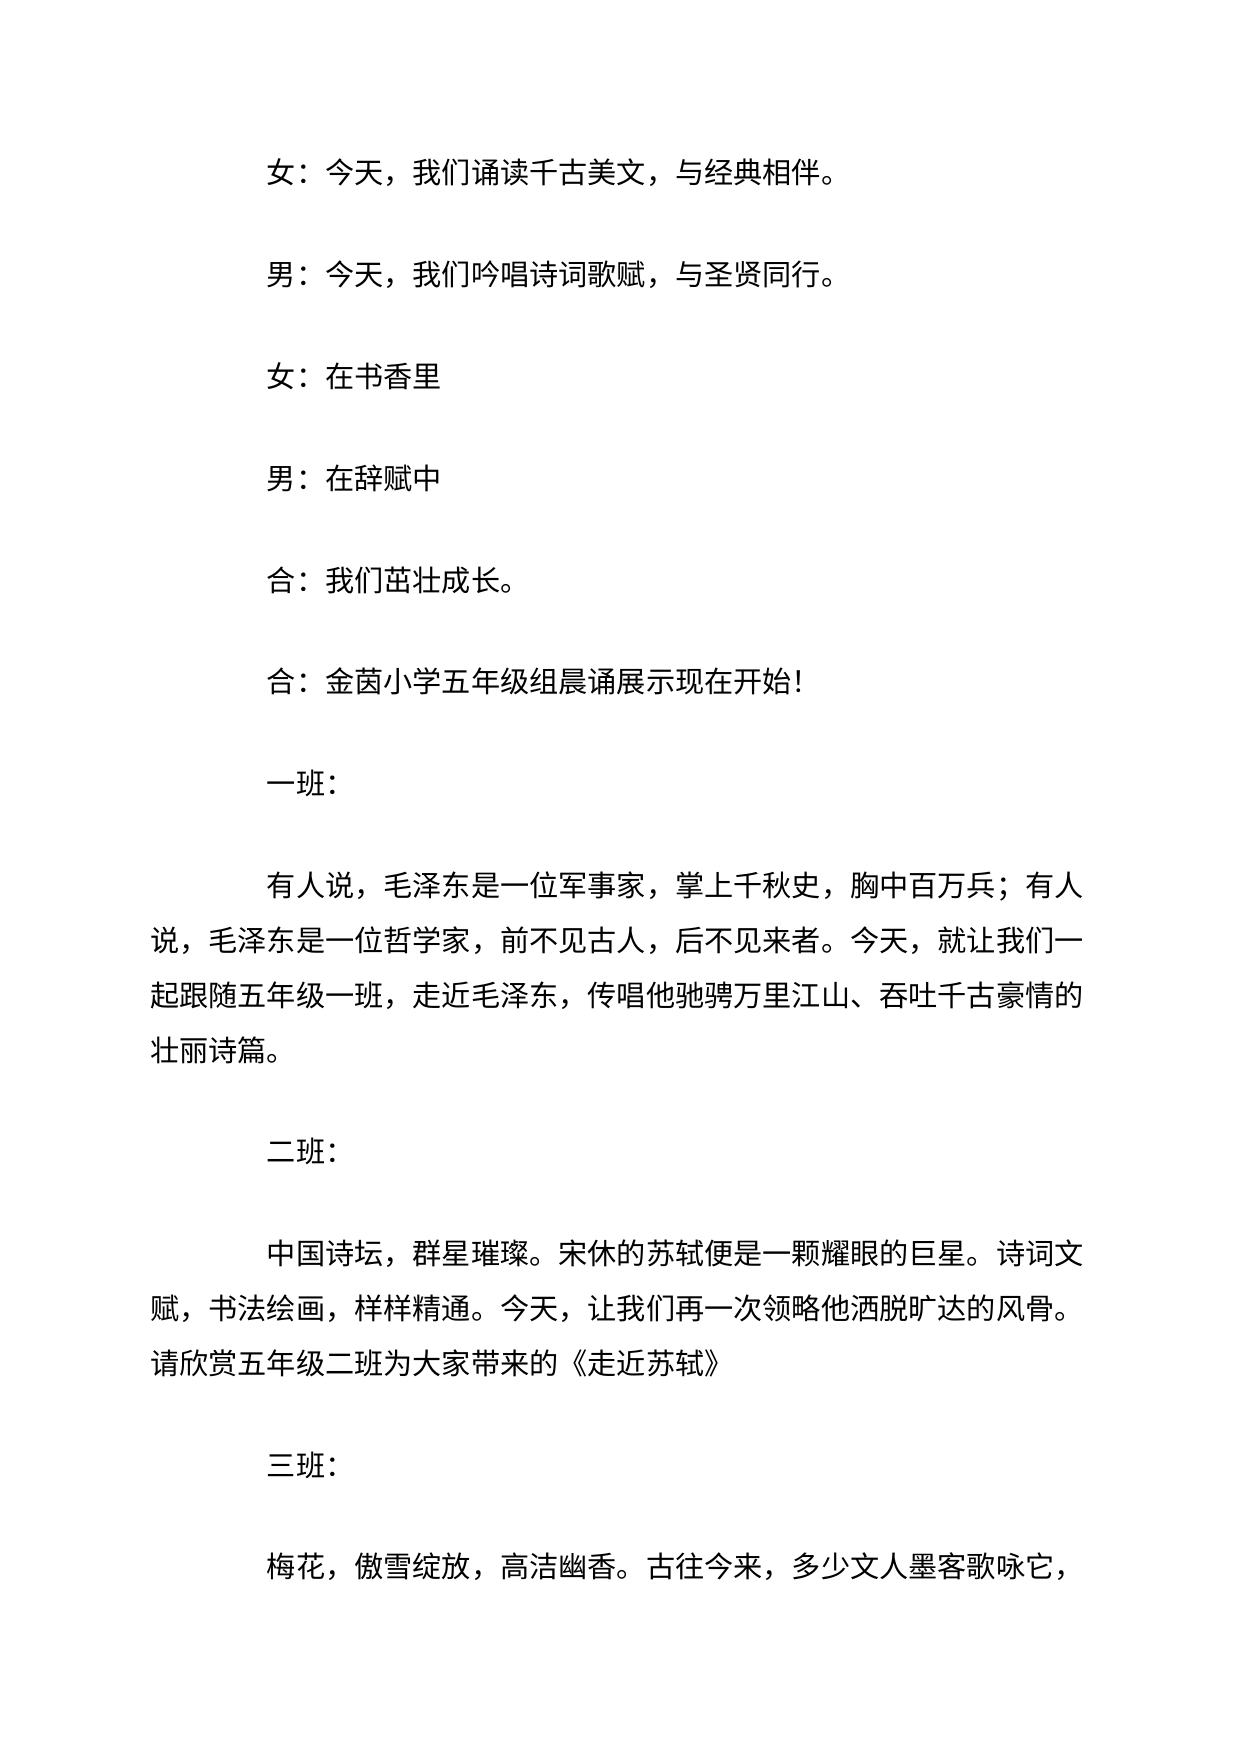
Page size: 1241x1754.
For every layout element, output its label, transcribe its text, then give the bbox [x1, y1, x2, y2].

text 二班： [150, 1129, 1090, 1171]
text 合：金茵小学五年级组晨诵展示现在开始！ [150, 659, 1090, 701]
text 女：在书香里 [150, 353, 1090, 396]
text 女：今天，我们诵读千古美文，与经典相伴。 [150, 150, 1090, 192]
text 合：我们茁壮成长。 [150, 557, 1090, 599]
text 男：今天，我们吟唱诗词歌赋，与圣贤同行。 [150, 252, 1090, 294]
text 有人说，毛泽东是一位军事家，掌上千秋史，胸中百万兵；有人说，毛泽东是一位哲学家，前不见古人，后不见来者。今天，就让我们一起跟随五年级一班，走近毛泽东，传唱他驰骋万里江山、吞吐千古豪情的壮丽诗篇。 [150, 862, 1090, 1069]
text 三班： [150, 1442, 1090, 1484]
text 中国诗坛，群星璀璨。宋休的苏轼便是一颗耀眼的巨星。诗词文赋，书法绘画，样样精通。今天，让我们再一次领略他洒脱旷达的风骨。请欣赏五年级二班为大家带来的《走近苏轼》 [150, 1231, 1090, 1383]
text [150, 1544, 1090, 1586]
text 一班： [150, 761, 1090, 803]
text 男：在辞赋中 [150, 455, 1090, 498]
